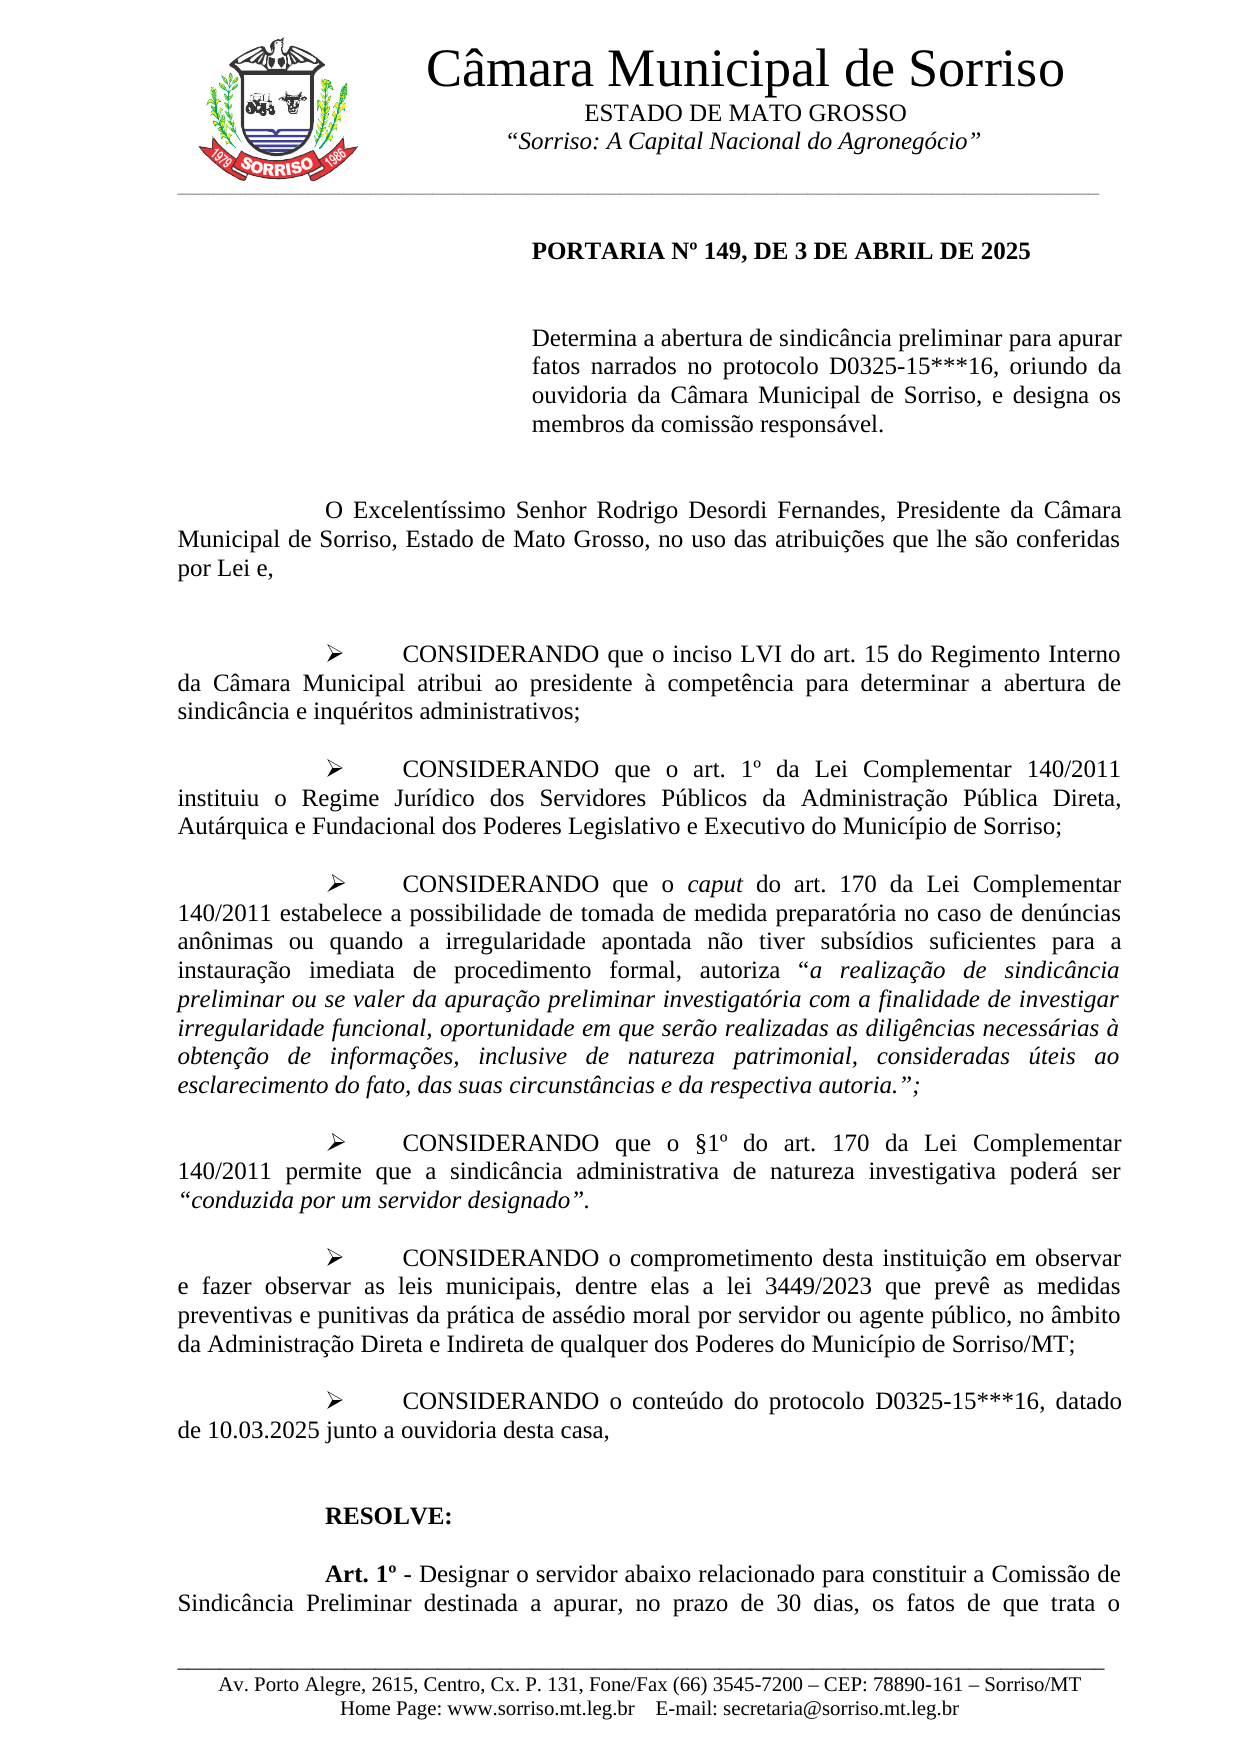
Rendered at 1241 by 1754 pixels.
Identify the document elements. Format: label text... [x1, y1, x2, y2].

list CONSIDERANDO que o inciso LVI do art. 15 do Regimento Interno da Câmara Municipal atribui ao presidente à competência para determinar a abertura de sindicância e inquéritos administrativos; [177, 639, 1122, 725]
text PORTARIA Nº 149, DE 3 DE ABRIL DE 2025 [532, 236, 1122, 265]
text O Excelentíssimo Senhor Rodrigo Desordi Fernandes, Presidente da Câmara Municipal de Sorriso, Estado de Mato Grosso, no uso das atribuições que lhe são conferidas por Lei e, [177, 495, 1122, 581]
text Determina a abertura de sindicância preliminar para apurar fatos narrados no protocolo D0325-15***16, oriundo da ouvidoria da Câmara Municipal de Sorriso, e designa os membros da comissão responsável. [532, 323, 1122, 438]
list CONSIDERANDO que o caput do art. 170 da Lei Complementar 140/2011 estabelece a possibilidade de tomada de medida preparatória no caso de denúncias anônimas ou quando a irregularidade apontada não tiver subsídios suficientes para a instauração imediata de procedimento formal, autoriza “a realização de sindicância preliminar ou se valer da apuração preliminar investigatória com a finalidade de investigar irregularidade funcional, oportunidade em que serão realizadas as diligências necessárias à obtenção de informações, inclusive de natureza patrimonial, consideradas úteis ao esclarecimento do fato, das suas circunstâncias e da respectiva autoria.”; [177, 869, 1122, 1099]
list CONSIDERANDO o comprometimento desta instituição em observar e fazer observar as leis municipais, dentre elas a lei 3449/2023 que prevê as medidas preventivas e punitivas da prática de assédio moral por servidor ou agente público, no âmbito da Administração Direta e Indireta de qualquer dos Poderes do Município de Sorriso/MT; [177, 1243, 1122, 1358]
list CONSIDERANDO o conteúdo do protocolo D0325-15***16, datado de 10.03.2025 junto a ouvidoria desta casa, [177, 1386, 1122, 1444]
list CONSIDERANDO que o art. 1º da Lei Complementar 140/2011 instituiu o Regime Jurídico dos Servidores Públicos da Administração Pública Direta, Autárquica e Fundacional dos Poderes Legislativo e Executivo do Município de Sorriso; [177, 754, 1122, 840]
text RESOLVE: [177, 1501, 1122, 1530]
list CONSIDERANDO que o §1º do art. 170 da Lei Complementar 140/2011 permite que a sindicância administrativa de natureza investigativa poderá ser “conduzida por um servidor designado”. [177, 1128, 1122, 1214]
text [177, 1559, 1122, 1616]
